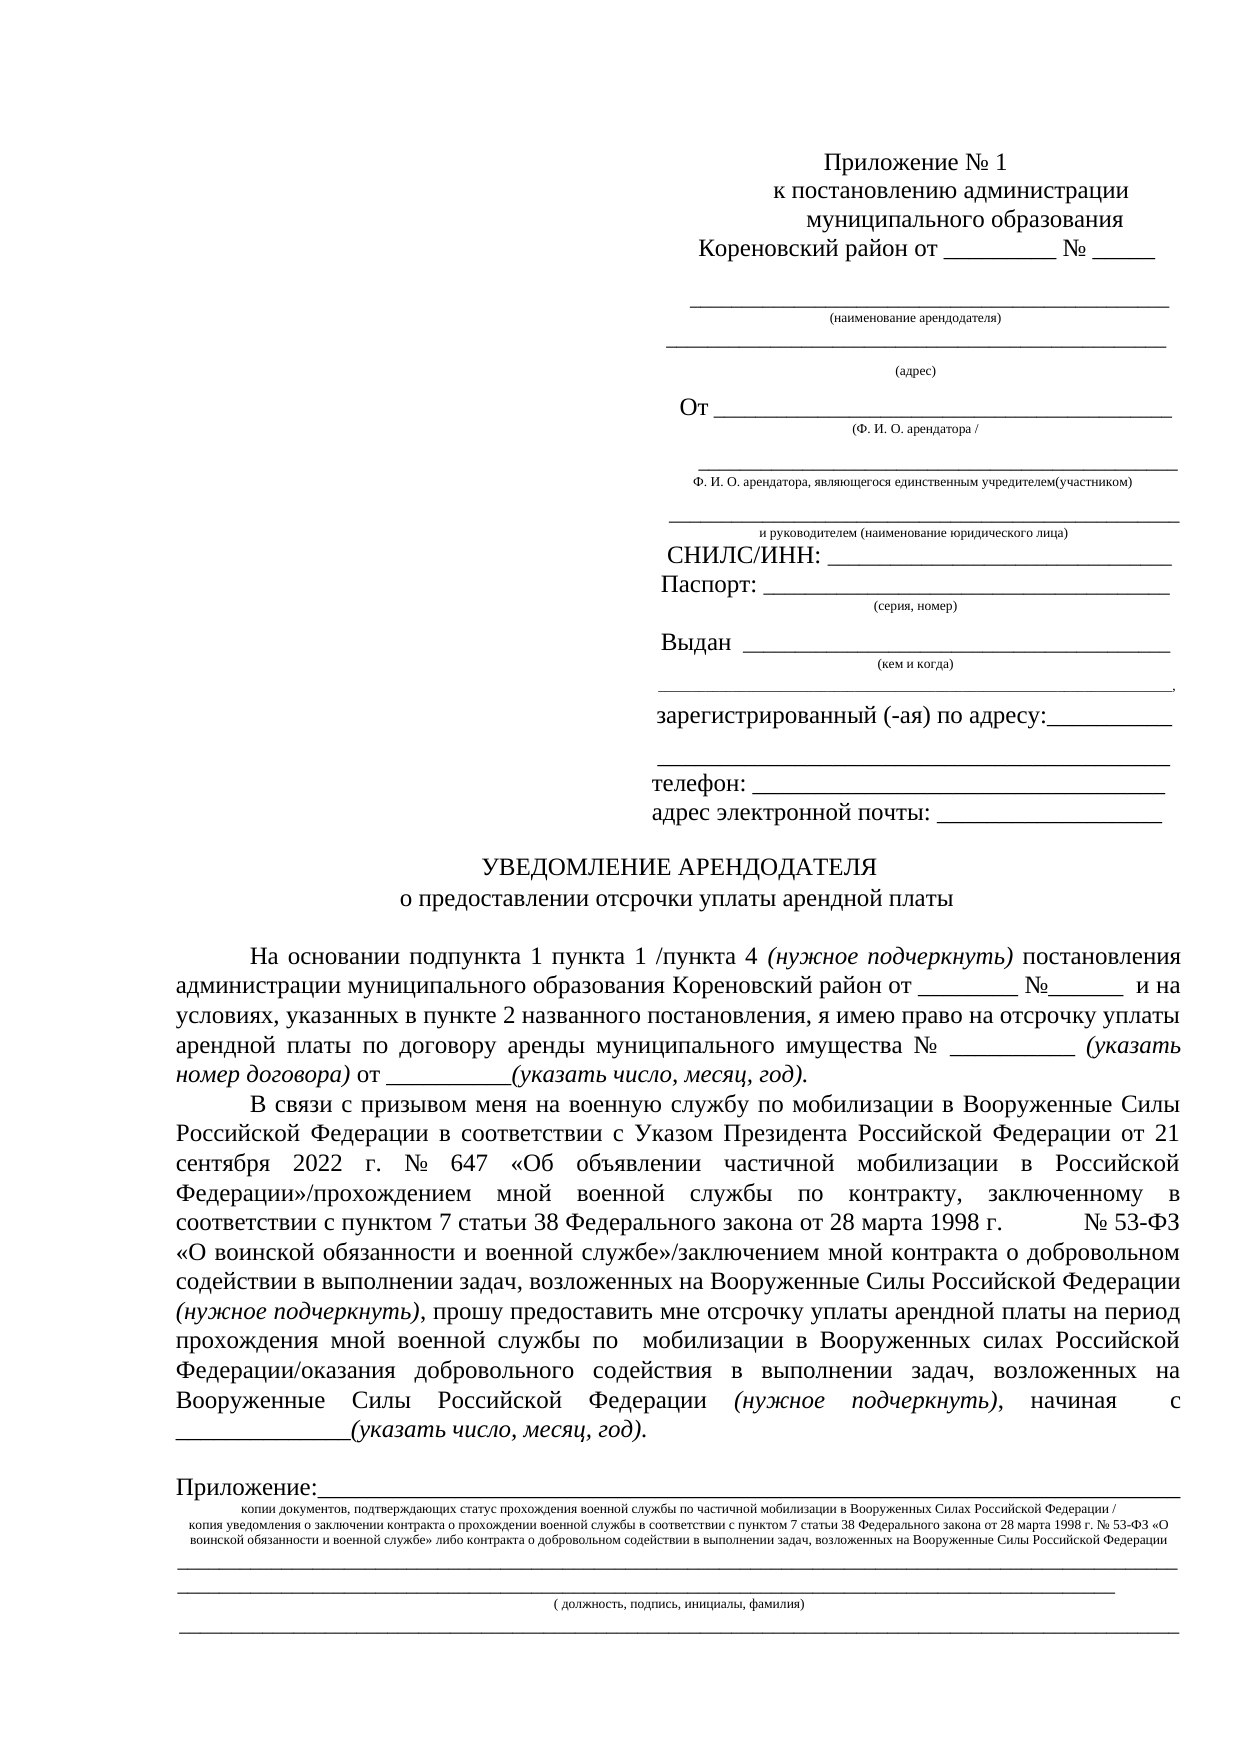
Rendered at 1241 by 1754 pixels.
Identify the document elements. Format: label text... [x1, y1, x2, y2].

text телефон: _________________________________ [183, 768, 1175, 797]
text __________________________________________________________________________________________________________________________________________________________________________________________ [177, 1548, 1181, 1596]
text Паспорт: _______________________________________ [648, 569, 1181, 598]
text о предоставлении отсрочки уплаты арендной платы [177, 883, 1176, 912]
text _________________________________________ [183, 740, 1175, 768]
text (адрес) [650, 363, 1181, 378]
text ________________________________________________________________________________________________ [179, 1611, 1181, 1636]
text В связи с призывом меня на военную службу по мобилизации в Вооруженные Силы Российской Федерации в соответствии с Указом Президента Российской Федерации от 21 сентября 2022 г. № 647 «Об объявлении частичной мобилизации в Российской Федерации»/прохождением мной военной службы по контракту, заключенному в соответствии с пунктом 7 статьи 38 Федерального закона от 28 марта 1998 г. № 53-ФЗ «О воинской обязанности и военной службе»/заключением мной контракта о добровольном содействии в выполнении задач, возложенных на Вооруженные Силы Российской Федерации (нужное подчеркнуть), прошу предоставить мне отсрочку уплаты арендной платы на период прохождения мной военной службы по мобилизации в Вооруженных силах Российской Федерации/оказания добровольного содействия в выполнении задач, возложенных на Вооруженные Силы Российской Федерации (нужное подчеркнуть), начиная с ______________(указать число, месяц, год). [176, 1089, 1181, 1443]
text (наименование арендодателя) ________________________________________________ [650, 310, 1181, 350]
text (кем и когда) [650, 656, 1181, 671]
text адрес электронной почты: __________________ [183, 797, 1175, 826]
text ______________________________________________ [177, 449, 1177, 473]
text зарегистрированный (-ая) по адресу:__________ [650, 700, 1181, 729]
text На основании подпункта 1 пункта 1 /пункта 4 (нужное подчеркнуть) постановления администрации муниципального образования Кореновский район от ________ №______ и на условиях, указанных в пункте 2 названного постановления, я имею право на отсрочку уплаты арендной платы по договору аренды муниципального имущества № __________ (указать номер договора) от __________(указать число, месяц, год). [176, 941, 1181, 1088]
text Кореновский район от _________ № _____ [648, 233, 1183, 262]
text УВЕДОМЛЕНИЕ АРЕНДОДАТЕЛЯ [177, 852, 1181, 881]
text Выдан _________________________________________ [648, 627, 1181, 656]
text копии документов, подтверждающих статус прохождения военной службы по частичной мобилизации в Вооруженных Силах Российской Федерации / [241, 1501, 1181, 1516]
text ____________________________________________________________________________, [650, 678, 1181, 693]
text Ф. И. О. арендатора, являющегося единственным учредителем(участником) [693, 473, 1181, 489]
text От ____________________________________________ [648, 392, 1181, 421]
text (Ф. И. О. арендатора / [650, 421, 1181, 436]
text Приложение:_____________________________________________________________________ [176, 1472, 1181, 1501]
text и руководителем (наименование юридического лица) [759, 525, 1181, 541]
text (серия, номер) [650, 598, 1181, 614]
text копия уведомления о заключении контракта о прохождении военной службы в соответствии с пунктом 7 статьи 38 Федерального закона от 28 марта 1998 г. № 53-ФЗ «О воинской обязанности и военной службе» либо контракта о добровольном содействии в выполнении задач, возложенных на Вооруженные Силы Российской Федерации [189, 1516, 1181, 1548]
text к постановлению администрации муниципального образования [648, 176, 1183, 233]
text ( должность, подпись, инициалы, фамилия) [177, 1596, 1181, 1611]
text _________________________________________________ [648, 501, 1181, 525]
text Приложение № 1 [648, 147, 1183, 176]
text ______________________________________________ [648, 286, 1181, 310]
text СНИЛС/ИНН: _________________________________ [648, 541, 1181, 569]
